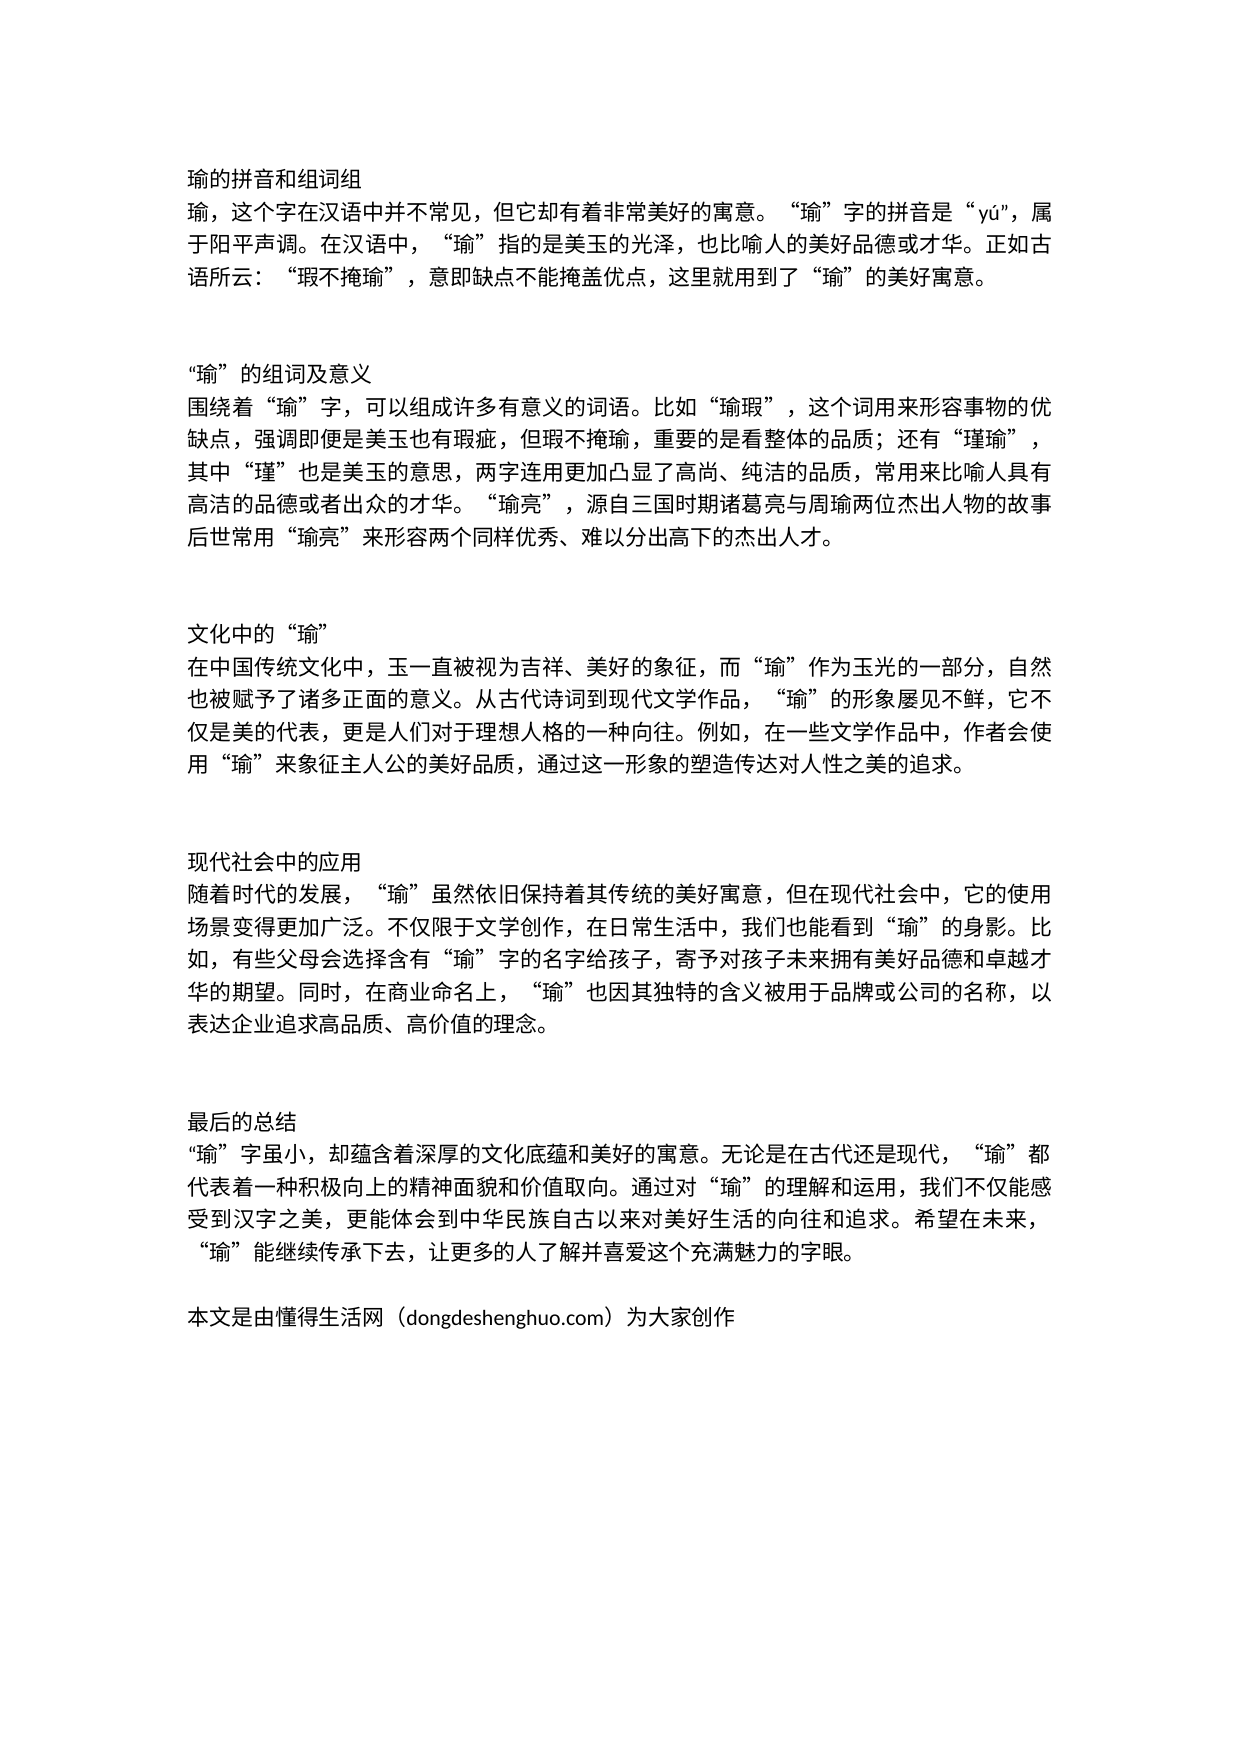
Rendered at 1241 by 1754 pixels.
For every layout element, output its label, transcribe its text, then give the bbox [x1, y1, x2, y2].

text 随着时代的发展，“瑜”虽然依旧保持着其传统的美好寓意，但在现代社会中，它的使用场景变得更加广泛。不仅限于文学创作，在日常生活中，我们也能看到“瑜”的身影。比如，有些父母会选择含有“瑜”字的名字给孩子，寄予对孩子未来拥有美好品德和卓越才华的期望。同时，在商业命名上，“瑜”也因其独特的含义被用于品牌或公司的名称，以表达企业追求高品质、高价值的理念。 [187, 877, 1053, 1039]
text 最后的总结 [187, 1104, 1053, 1137]
text 瑜的拼音和组词组 [187, 162, 1053, 194]
text 在中国传统文化中，玉一直被视为吉祥、美好的象征，而“瑜”作为玉光的一部分，自然也被赋予了诸多正面的意义。从古代诗词到现代文学作品，“瑜”的形象屡见不鲜，它不仅是美的代表，更是人们对于理想人格的一种向往。例如，在一些文学作品中，作者会使用“瑜”来象征主人公的美好品质，通过这一形象的塑造传达对人性之美的追求。 [187, 649, 1053, 779]
text 文化中的“瑜” [187, 617, 1053, 649]
text 瑜，这个字在汉语中并不常见，但它却有着非常美好的寓意。“瑜”字的拼音是“yú”，属于阳平声调。在汉语中，“瑜”指的是美玉的光泽，也比喻人的美好品德或才华。正如古语所云：“瑕不掩瑜”，意即缺点不能掩盖优点，这里就用到了“瑜”的美好寓意。 [187, 194, 1053, 292]
text “瑜”的组词及意义 [187, 357, 1053, 389]
text “瑜”字虽小，却蕴含着深厚的文化底蕴和美好的寓意。无论是在古代还是现代，“瑜”都代表着一种积极向上的精神面貌和价值取向。通过对“瑜”的理解和运用，我们不仅能感受到汉字之美，更能体会到中华民族自古以来对美好生活的向往和追求。希望在未来，“瑜”能继续传承下去，让更多的人了解并喜爱这个充满魅力的字眼。 [187, 1137, 1053, 1267]
text 围绕着“瑜”字，可以组成许多有意义的词语。比如“瑜瑕”，这个词用来形容事物的优缺点，强调即便是美玉也有瑕疵，但瑕不掩瑜，重要的是看整体的品质；还有“瑾瑜”，其中“瑾”也是美玉的意思，两字连用更加凸显了高尚、纯洁的品质，常用来比喻人具有高洁的品德或者出众的才华。“瑜亮”，源自三国时期诸葛亮与周瑜两位杰出人物的故事，后世常用“瑜亮”来形容两个同样优秀、难以分出高下的杰出人才。 [187, 389, 1053, 552]
text 本文是由懂得生活网（dongdeshenghuo.com）为大家创作 [187, 1299, 1053, 1332]
text 现代社会中的应用 [187, 844, 1053, 877]
